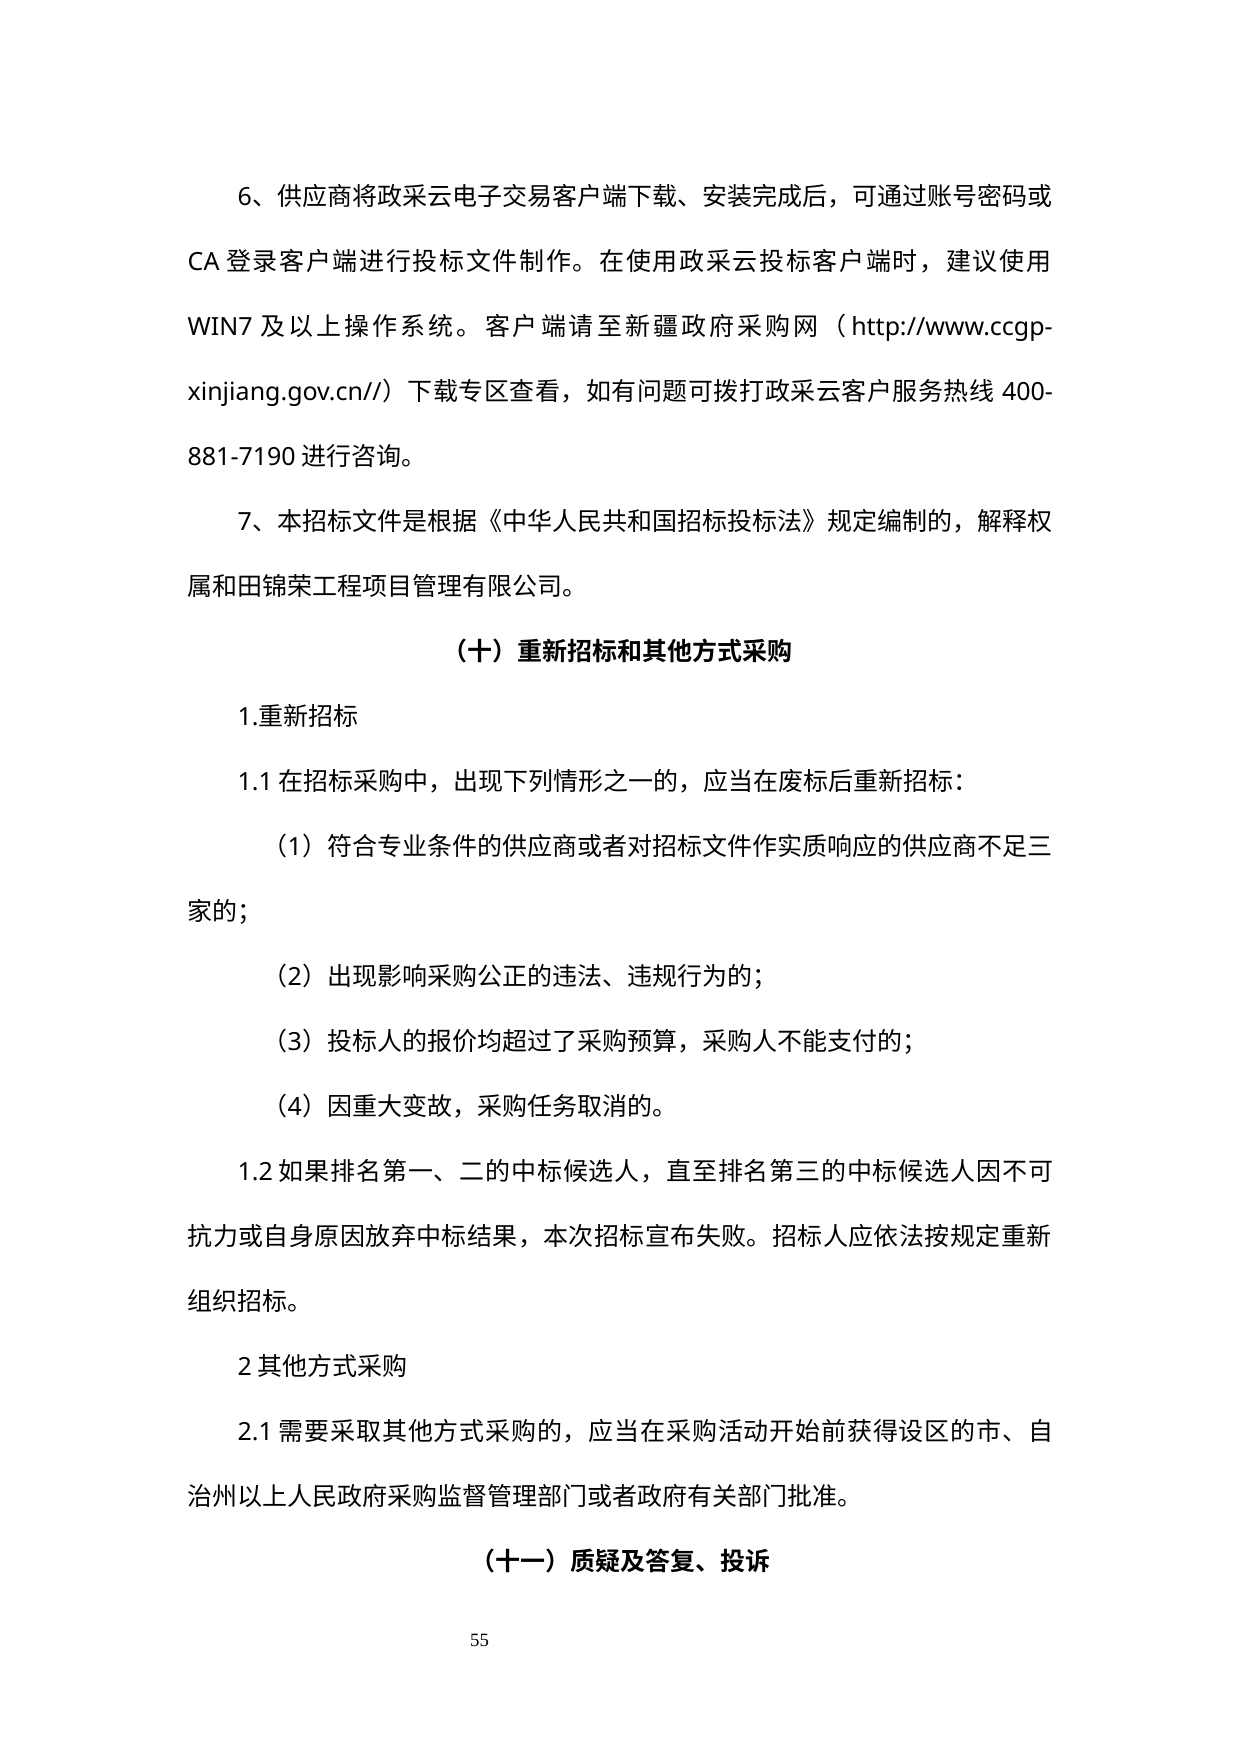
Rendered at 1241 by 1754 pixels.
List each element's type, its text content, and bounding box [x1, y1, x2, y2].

text 1.1在招标采购中，出现下列情形之一的，应当在废标后重新招标： [187, 747, 1053, 812]
text 2.1需要采取其他方式采购的，应当在采购活动开始前获得设区的市、自治州以上人民政府采购监督管理部门或者政府有关部门批准。 [187, 1397, 1053, 1527]
text 6、供应商将政采云电子交易客户端下载、安装完成后，可通过账号密码或CA登录客户端进行投标文件制作。在使用政采云投标客户端时，建议使用WIN7及以上操作系统。客户端请至新疆政府采购网（http://www.ccgp-xinjiang.gov.cn//）下载专区查看，如有问题可拨打政采云客户服务热线400-881-7190进行咨询。 [187, 162, 1053, 487]
text （1）符合专业条件的供应商或者对招标文件作实质响应的供应商不足三家的； [187, 812, 1053, 942]
text （3）投标人的报价均超过了采购预算，采购人不能支付的； [187, 1007, 1053, 1072]
text 2其他方式采购 [187, 1332, 1053, 1397]
text （2）出现影响采购公正的违法、违规行为的； [187, 942, 1053, 1007]
text 1.重新招标 [187, 682, 1053, 747]
text （十一）质疑及答复、投诉 [187, 1527, 1053, 1592]
text 7、本招标文件是根据《中华人民共和国招标投标法》规定编制的，解释权属和田锦荣工程项目管理有限公司。 [187, 487, 1053, 617]
text 1.2如果排名第一、二的中标候选人，直至排名第三的中标候选人因不可抗力或自身原因放弃中标结果，本次招标宣布失败。招标人应依法按规定重新组织招标。 [187, 1137, 1053, 1332]
list （十）重新招标和其他方式采购 [187, 617, 1046, 682]
text （4）因重大变故，采购任务取消的。 [187, 1072, 1053, 1137]
